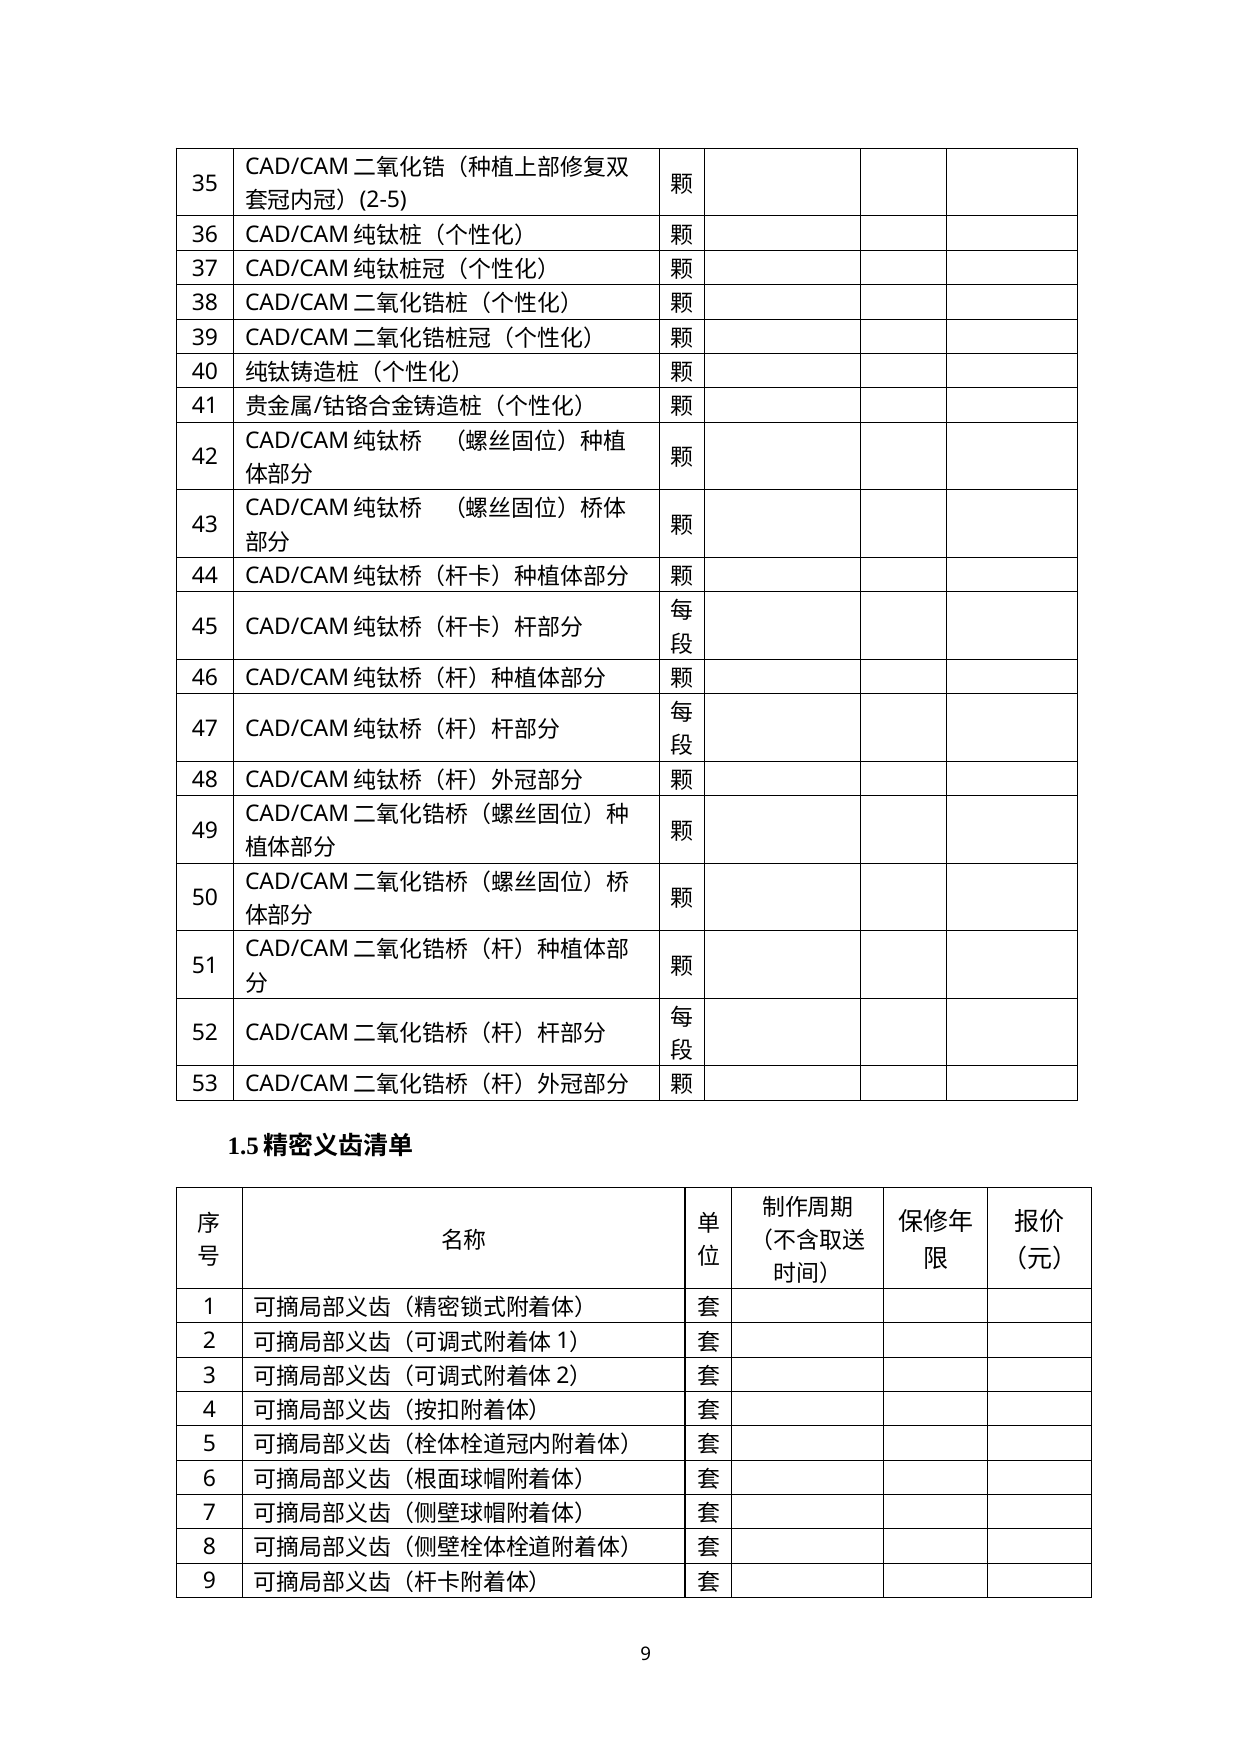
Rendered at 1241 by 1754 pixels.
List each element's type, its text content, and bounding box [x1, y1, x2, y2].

table_cell [705, 762, 860, 795]
table_cell [947, 1066, 1077, 1099]
table_cell 6 [177, 1461, 242, 1494]
table_cell [705, 149, 860, 215]
table_cell [947, 320, 1077, 353]
table_cell 可摘局部义齿（杆卡附着体） [243, 1564, 684, 1597]
table_cell [861, 354, 946, 387]
table_cell [884, 1529, 987, 1562]
text 1.5精密义齿清单 [177, 1126, 1122, 1162]
table_cell [884, 1289, 987, 1322]
table_cell 39 [177, 320, 233, 353]
table_cell [705, 999, 860, 1065]
table_cell [705, 251, 860, 284]
table_cell 37 [177, 251, 233, 284]
table_cell [705, 388, 860, 422]
table_cell [861, 660, 946, 693]
table_cell 36 [177, 216, 233, 250]
table_cell [861, 999, 946, 1065]
table_header 报价（元） [988, 1188, 1091, 1288]
table_cell CAD/CAM二氧化锆桩（个性化） [234, 285, 659, 318]
table_cell 可摘局部义齿（栓体栓道冠内附着体） [243, 1426, 684, 1459]
table_cell 贵金属/钴铬合金铸造桩（个性化） [234, 388, 659, 422]
table_cell 41 [177, 388, 233, 422]
table_cell [947, 490, 1077, 557]
table_cell [861, 490, 946, 557]
table_cell [947, 149, 1077, 215]
table_cell [884, 1392, 987, 1425]
table_cell 套 [686, 1564, 731, 1597]
table_header 单位 [686, 1188, 731, 1288]
table_cell 可摘局部义齿（按扣附着体） [243, 1392, 684, 1425]
table_cell [732, 1564, 883, 1597]
table_cell 52 [177, 999, 233, 1065]
table_cell [861, 285, 946, 318]
table_cell [884, 1461, 987, 1494]
table_cell [947, 388, 1077, 422]
table_cell [947, 285, 1077, 318]
table_cell CAD/CAM纯钛桥 （螺丝固位）种植体部分 [234, 423, 659, 489]
table_cell 4 [177, 1392, 242, 1425]
table_cell 可摘局部义齿（侧壁栓体栓道附着体） [243, 1529, 684, 1562]
table_cell 1 [177, 1289, 242, 1322]
table_cell CAD/CAM纯钛桩冠（个性化） [234, 251, 659, 284]
table_cell [705, 1066, 860, 1099]
table_cell 50 [177, 864, 233, 930]
table_cell CAD/CAM二氧化锆桥（螺丝固位）桥体部分 [234, 864, 659, 930]
table_cell 套 [686, 1529, 731, 1562]
table_cell [988, 1358, 1091, 1391]
table_cell [947, 592, 1077, 659]
table_cell [947, 864, 1077, 930]
table_cell 颗 [660, 320, 704, 353]
table_cell CAD/CAM二氧化锆桥（螺丝固位）种植体部分 [234, 796, 659, 862]
table_cell [861, 388, 946, 422]
table_cell [705, 694, 860, 761]
table_cell [861, 592, 946, 659]
table_cell [947, 251, 1077, 284]
table_cell [705, 558, 860, 591]
table_cell [861, 864, 946, 930]
table_cell [884, 1323, 987, 1357]
table_cell [988, 1529, 1091, 1562]
table_cell CAD/CAM纯钛桥（杆卡）种植体部分 [234, 558, 659, 591]
table_cell [861, 931, 946, 998]
table_cell 44 [177, 558, 233, 591]
table_cell 48 [177, 762, 233, 795]
table_cell [947, 931, 1077, 998]
table_header 保修年限 [884, 1188, 987, 1288]
table_cell 每段 [660, 999, 704, 1065]
table_cell 47 [177, 694, 233, 761]
table_cell 颗 [660, 762, 704, 795]
table_cell [947, 216, 1077, 250]
table_cell 颗 [660, 149, 704, 215]
table_cell [861, 1066, 946, 1099]
table_cell 套 [686, 1323, 731, 1357]
table_cell [705, 864, 860, 930]
table_cell 套 [686, 1289, 731, 1322]
table_cell [861, 694, 946, 761]
table_header 序号 [177, 1188, 242, 1288]
table_cell 颗 [660, 388, 704, 422]
table_cell 45 [177, 592, 233, 659]
table_cell [861, 796, 946, 862]
table_cell [705, 796, 860, 862]
table_cell CAD/CAM纯钛桥（杆）种植体部分 [234, 660, 659, 693]
table_cell 5 [177, 1426, 242, 1459]
table_cell [705, 490, 860, 557]
table_cell 套 [686, 1495, 731, 1528]
table_cell 颗 [660, 558, 704, 591]
table_cell [705, 931, 860, 998]
table_cell CAD/CAM纯钛桩（个性化） [234, 216, 659, 250]
table_cell 可摘局部义齿（精密锁式附着体） [243, 1289, 684, 1322]
table_cell 40 [177, 354, 233, 387]
table_cell 颗 [660, 660, 704, 693]
table_cell CAD/CAM二氧化锆桥（杆）种植体部分 [234, 931, 659, 998]
table_cell [884, 1495, 987, 1528]
table_cell 颗 [660, 285, 704, 318]
table_cell 颗 [660, 796, 704, 862]
table_cell [861, 320, 946, 353]
table_cell CAD/CAM二氧化锆桩冠（个性化） [234, 320, 659, 353]
table_cell [947, 694, 1077, 761]
table_cell 颗 [660, 864, 704, 930]
table_cell 颗 [660, 423, 704, 489]
table_cell 38 [177, 285, 233, 318]
table_cell 9 [177, 1564, 242, 1597]
table_header 名称 [243, 1188, 684, 1288]
table_cell [861, 558, 946, 591]
table_cell [732, 1289, 883, 1322]
table_cell [884, 1564, 987, 1597]
table_cell [947, 762, 1077, 795]
table_cell [705, 660, 860, 693]
table_cell 51 [177, 931, 233, 998]
table_cell 颗 [660, 251, 704, 284]
table_cell 可摘局部义齿（可调式附着体2） [243, 1358, 684, 1391]
table_cell [947, 423, 1077, 489]
table_cell 颗 [660, 354, 704, 387]
table_cell 8 [177, 1529, 242, 1562]
table_cell [861, 251, 946, 284]
table_cell [732, 1426, 883, 1459]
table_cell [861, 216, 946, 250]
table_cell [705, 592, 860, 659]
table_cell CAD/CAM二氧化锆桥（杆）外冠部分 [234, 1066, 659, 1099]
table_cell 颗 [660, 931, 704, 998]
table_cell [705, 216, 860, 250]
table_cell CAD/CAM二氧化锆（种植上部修复双套冠内冠）(2-5) [234, 149, 659, 215]
table_cell [732, 1392, 883, 1425]
table_cell [988, 1564, 1091, 1597]
table_cell [705, 354, 860, 387]
table_cell [705, 423, 860, 489]
table_cell 可摘局部义齿（侧壁球帽附着体） [243, 1495, 684, 1528]
table_cell 可摘局部义齿（可调式附着体1） [243, 1323, 684, 1357]
table_cell [732, 1495, 883, 1528]
table_cell [884, 1358, 987, 1391]
table_cell [705, 285, 860, 318]
table_cell [947, 999, 1077, 1065]
table_cell [705, 320, 860, 353]
table_cell [861, 762, 946, 795]
table_cell [861, 423, 946, 489]
table_cell 套 [686, 1426, 731, 1459]
table_cell [988, 1392, 1091, 1425]
table_cell [988, 1426, 1091, 1459]
table_cell 套 [686, 1461, 731, 1494]
table_cell 2 [177, 1323, 242, 1357]
table_cell [947, 558, 1077, 591]
table_cell 35 [177, 149, 233, 215]
table_cell [732, 1323, 883, 1357]
table_cell [732, 1461, 883, 1494]
table_cell 纯钛铸造桩（个性化） [234, 354, 659, 387]
table_cell [988, 1323, 1091, 1357]
table_cell 颗 [660, 490, 704, 557]
table_cell CAD/CAM纯钛桥（杆）外冠部分 [234, 762, 659, 795]
table_cell CAD/CAM纯钛桥（杆卡）杆部分 [234, 592, 659, 659]
table_cell 套 [686, 1358, 731, 1391]
table_cell 46 [177, 660, 233, 693]
table_cell [988, 1461, 1091, 1494]
table_cell [947, 796, 1077, 862]
table_cell [732, 1358, 883, 1391]
table_cell 颗 [660, 1066, 704, 1099]
table_cell CAD/CAM二氧化锆桥（杆）杆部分 [234, 999, 659, 1065]
table_cell 53 [177, 1066, 233, 1099]
table_cell [884, 1426, 987, 1459]
table_cell CAD/CAM纯钛桥（杆）杆部分 [234, 694, 659, 761]
table_cell 7 [177, 1495, 242, 1528]
table_header 制作周期 （不含取送时间） [732, 1188, 883, 1288]
table_cell 43 [177, 490, 233, 557]
table_cell CAD/CAM纯钛桥 （螺丝固位）桥体部分 [234, 490, 659, 557]
table_cell 42 [177, 423, 233, 489]
table_cell [947, 354, 1077, 387]
table_cell 49 [177, 796, 233, 862]
table_cell [988, 1495, 1091, 1528]
table_cell 每段 [660, 694, 704, 761]
table_cell 可摘局部义齿（根面球帽附着体） [243, 1461, 684, 1494]
table_cell [732, 1529, 883, 1562]
table_cell [947, 660, 1077, 693]
table_cell 3 [177, 1358, 242, 1391]
table_cell 每段 [660, 592, 704, 659]
table_cell 颗 [660, 216, 704, 250]
table_cell 套 [686, 1392, 731, 1425]
table_cell [988, 1289, 1091, 1322]
table_cell [861, 149, 946, 215]
